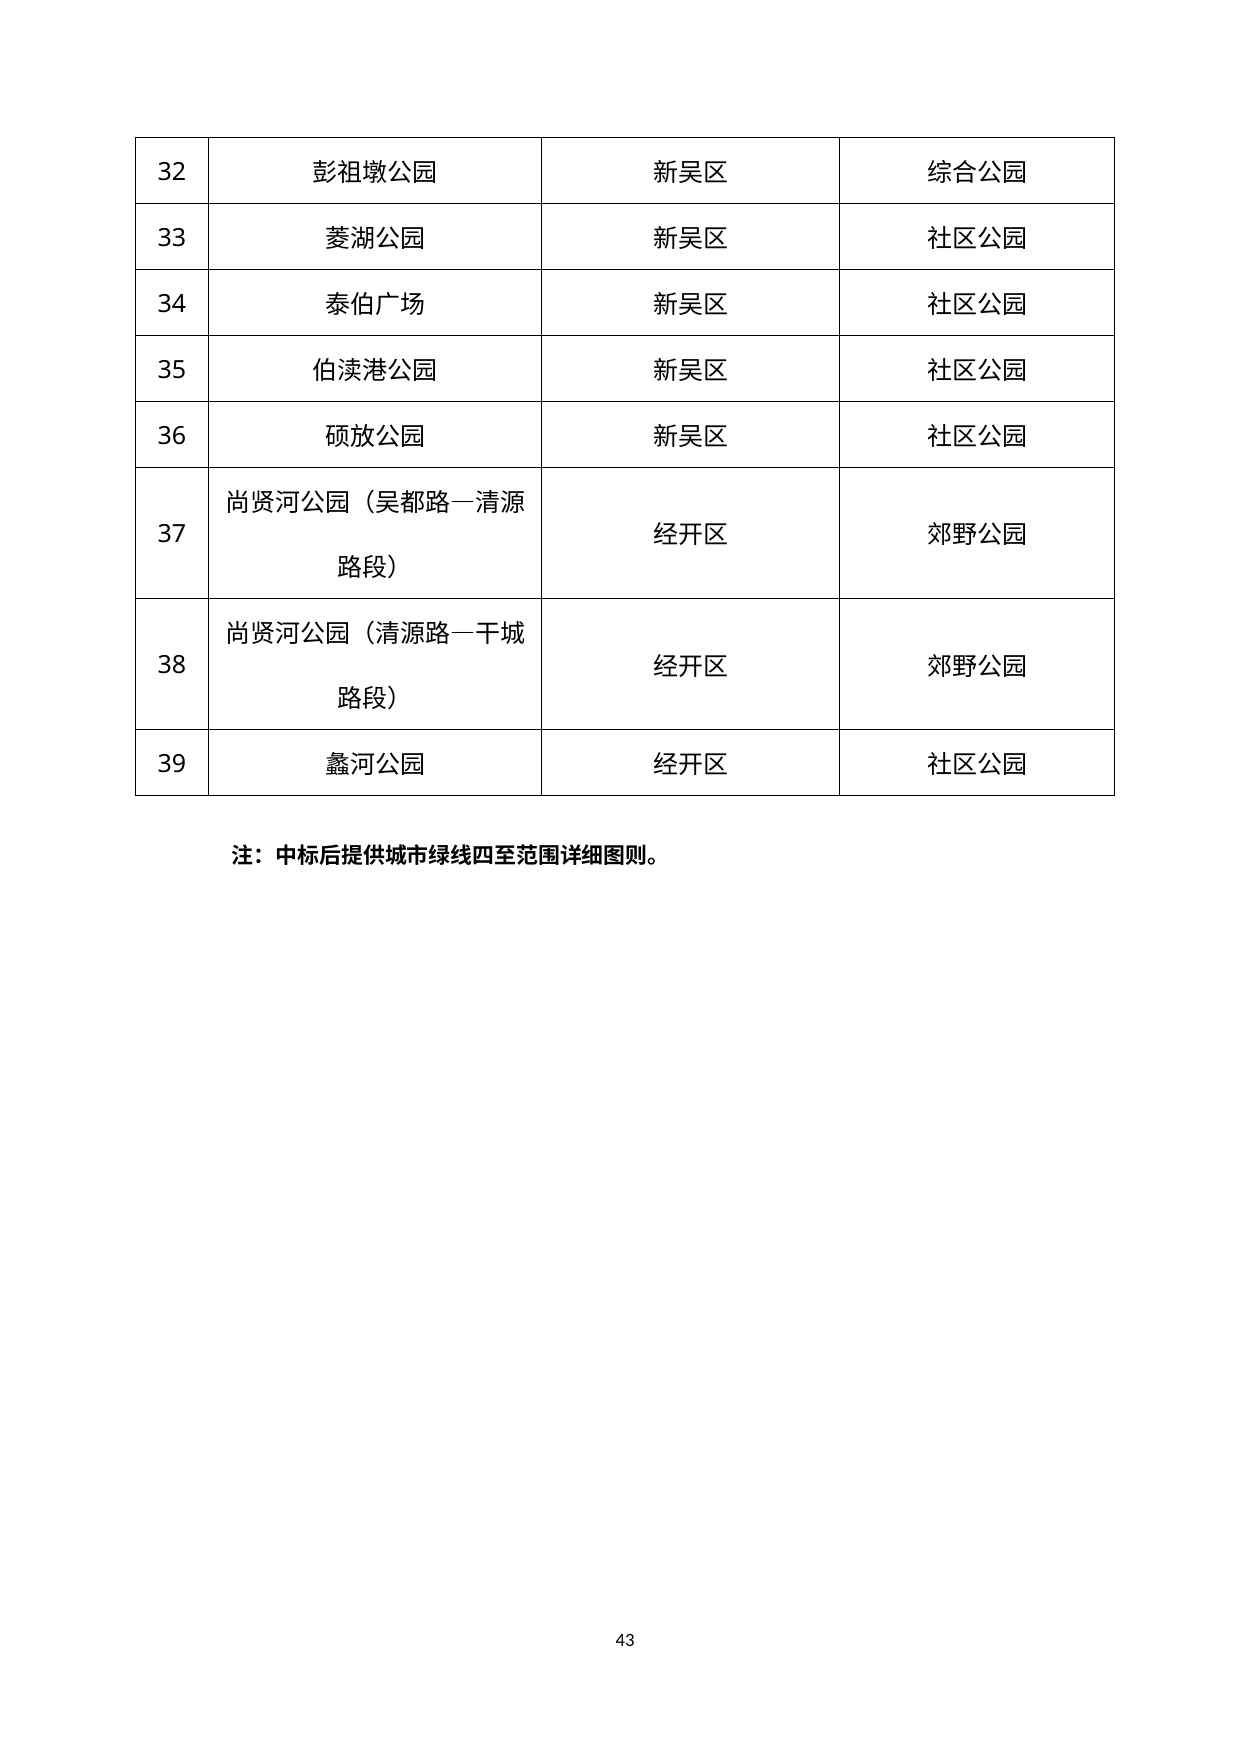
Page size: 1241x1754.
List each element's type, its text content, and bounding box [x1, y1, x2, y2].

table_cell 尚贤河公园（吴都路—清源路段） [209, 468, 541, 598]
table_cell 经开区 [542, 468, 839, 598]
table_cell 社区公园 [840, 204, 1114, 269]
list 注：中标后提供城市绿线四至范围详细图则。 [144, 838, 1106, 871]
table_cell 34 [136, 270, 208, 335]
table_cell 38 [136, 599, 208, 729]
table_cell 新吴区 [542, 138, 839, 203]
table_cell 蠡河公园 [209, 730, 541, 795]
table_cell 社区公园 [840, 402, 1114, 467]
table_cell 社区公园 [840, 730, 1114, 795]
table_cell 郊野公园 [840, 468, 1114, 598]
table_cell 硕放公园 [209, 402, 541, 467]
table_cell 经开区 [542, 730, 839, 795]
table_cell 泰伯广场 [209, 270, 541, 335]
table_cell 菱湖公园 [209, 204, 541, 269]
table_cell 32 [136, 138, 208, 203]
table_cell 35 [136, 336, 208, 401]
table_cell 伯渎港公园 [209, 336, 541, 401]
table_cell 新吴区 [542, 270, 839, 335]
table_cell 社区公园 [840, 336, 1114, 401]
table_cell 新吴区 [542, 204, 839, 269]
table_cell 37 [136, 468, 208, 598]
table_cell 33 [136, 204, 208, 269]
table_cell 新吴区 [542, 336, 839, 401]
table_cell 36 [136, 402, 208, 467]
table_cell 39 [136, 730, 208, 795]
table_cell 综合公园 [840, 138, 1114, 203]
table_cell 郊野公园 [840, 599, 1114, 729]
table_cell 经开区 [542, 599, 839, 729]
table_cell 新吴区 [542, 402, 839, 467]
table_cell 社区公园 [840, 270, 1114, 335]
table_cell 尚贤河公园（清源路—干城路段） [209, 599, 541, 729]
table_cell 彭祖墩公园 [209, 138, 541, 203]
